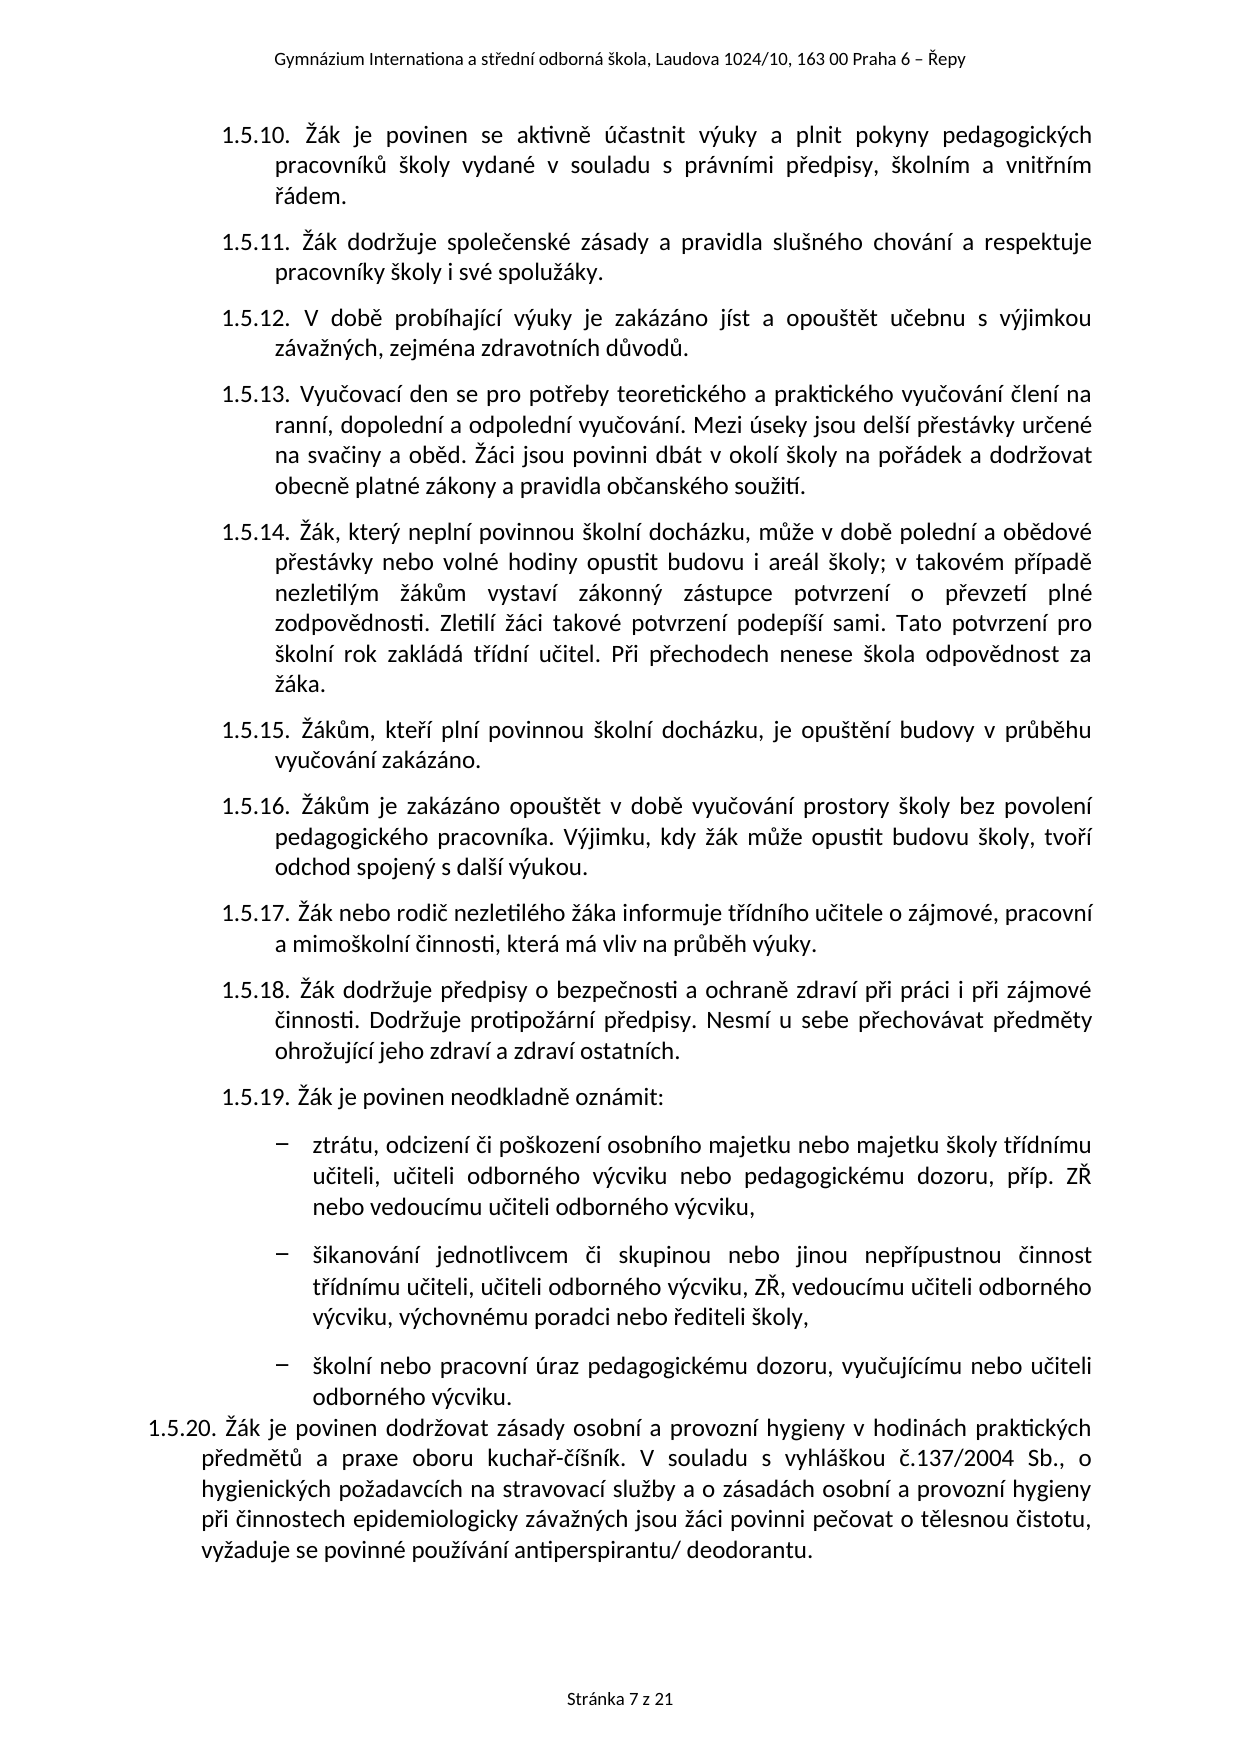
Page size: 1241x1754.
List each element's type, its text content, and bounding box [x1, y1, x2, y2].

text 1.5.18. Žák dodržuje předpisy o bezpečnosti a ochraně zdraví při práci i při zájmové činnosti. Dodržuje protipožární předpisy. Nesmí u sebe přechovávat předměty ohrožující jeho zdraví a zdraví ostatních. [221, 974, 1093, 1065]
text 1.5.14. Žák, který neplní povinnou školní docházku, může v době polední a obědové přestávky nebo volné hodiny opustit budovu i areál školy; v takovém případě nezletilým žákům vystaví zákonný zástupce potvrzení o převzetí plné zodpovědnosti. Zletilí žáci takové potvrzení podepíší sami. Tato potvrzení pro školní rok zakládá třídní učitel. Při přechodech nenese škola odpovědnost za žáka. [221, 516, 1093, 699]
list ztrátu, odcizení či poškození osobního majetku nebo majetku školy třídnímu učiteli, učiteli odborného výcviku nebo pedagogickému dozoru, příp. ZŘ nebo vedoucímu učiteli odborného výcviku, [275, 1126, 1093, 1222]
text 1.5.13. Vyučovací den se pro potřeby teoretického a praktického vyučování člení na ranní, dopolední a odpolední vyučování. Mezi úseky jsou delší přestávky určené na svačiny a oběd. Žáci jsou povinni dbát v okolí školy na pořádek a dodržovat obecně platné zákony a pravidla občanského soužití. [221, 378, 1093, 500]
text 1.5.19. Žák je povinen neodkladně oznámit: [221, 1081, 1093, 1111]
list šikanování jednotlivcem či skupinou nebo jinou nepřípustnou činnost třídnímu učiteli, učiteli odborného výcviku, ZŘ, vedoucímu učiteli odborného výcviku, výchovnému poradci nebo řediteli školy, [275, 1237, 1093, 1332]
text 1.5.16. Žákům je zakázáno opouštět v době vyučování prostory školy bez povolení pedagogického pracovníka. Výjimku, kdy žák může opustit budovu školy, tvoří odchod spojený s další výukou. [221, 791, 1093, 882]
text 1.5.12. V době probíhající výuky je zakázáno jíst a opouštět učebnu s výjimkou závažných, zejména zdravotních důvodů. [221, 302, 1093, 363]
text 1.5.10. Žák je povinen se aktivně účastnit výuky a plnit pokyny pedagogických pracovníků školy vydané v souladu s právními předpisy, školním a vnitřním řádem. [221, 119, 1093, 210]
text 1.5.17. Žák nebo rodič nezletilého žáka informuje třídního učitele o zájmové, pracovní a mimoškolní činnosti, která má vliv na průběh výuky. [221, 897, 1093, 958]
list školní nebo pracovní úraz pedagogickému dozoru, vyučujícímu nebo učiteli odborného výcviku. [275, 1347, 1093, 1412]
text 1.5.11. Žák dodržuje společenské zásady a pravidla slušného chování a respektuje pracovníky školy i své spolužáky. [221, 226, 1093, 287]
text 1.5.15. Žákům, kteří plní povinnou školní docházku, je opuštění budovy v průběhu vyučování zakázáno. [221, 714, 1093, 775]
text 1.5.20. Žák je povinen dodržovat zásady osobní a provozní hygieny v hodinách praktických předmětů a praxe oboru kuchař-číšník. V souladu s vyhláškou č.137/2004 Sb., o hygienických požadavcích na stravovací služby a o zásadách osobní a provozní hygieny při činnostech epidemiologicky závažných jsou žáci povinni pečovat o tělesnou čistotu, vyžaduje se povinné používání antiperspirantu/ deodorantu. [147, 1412, 1093, 1564]
